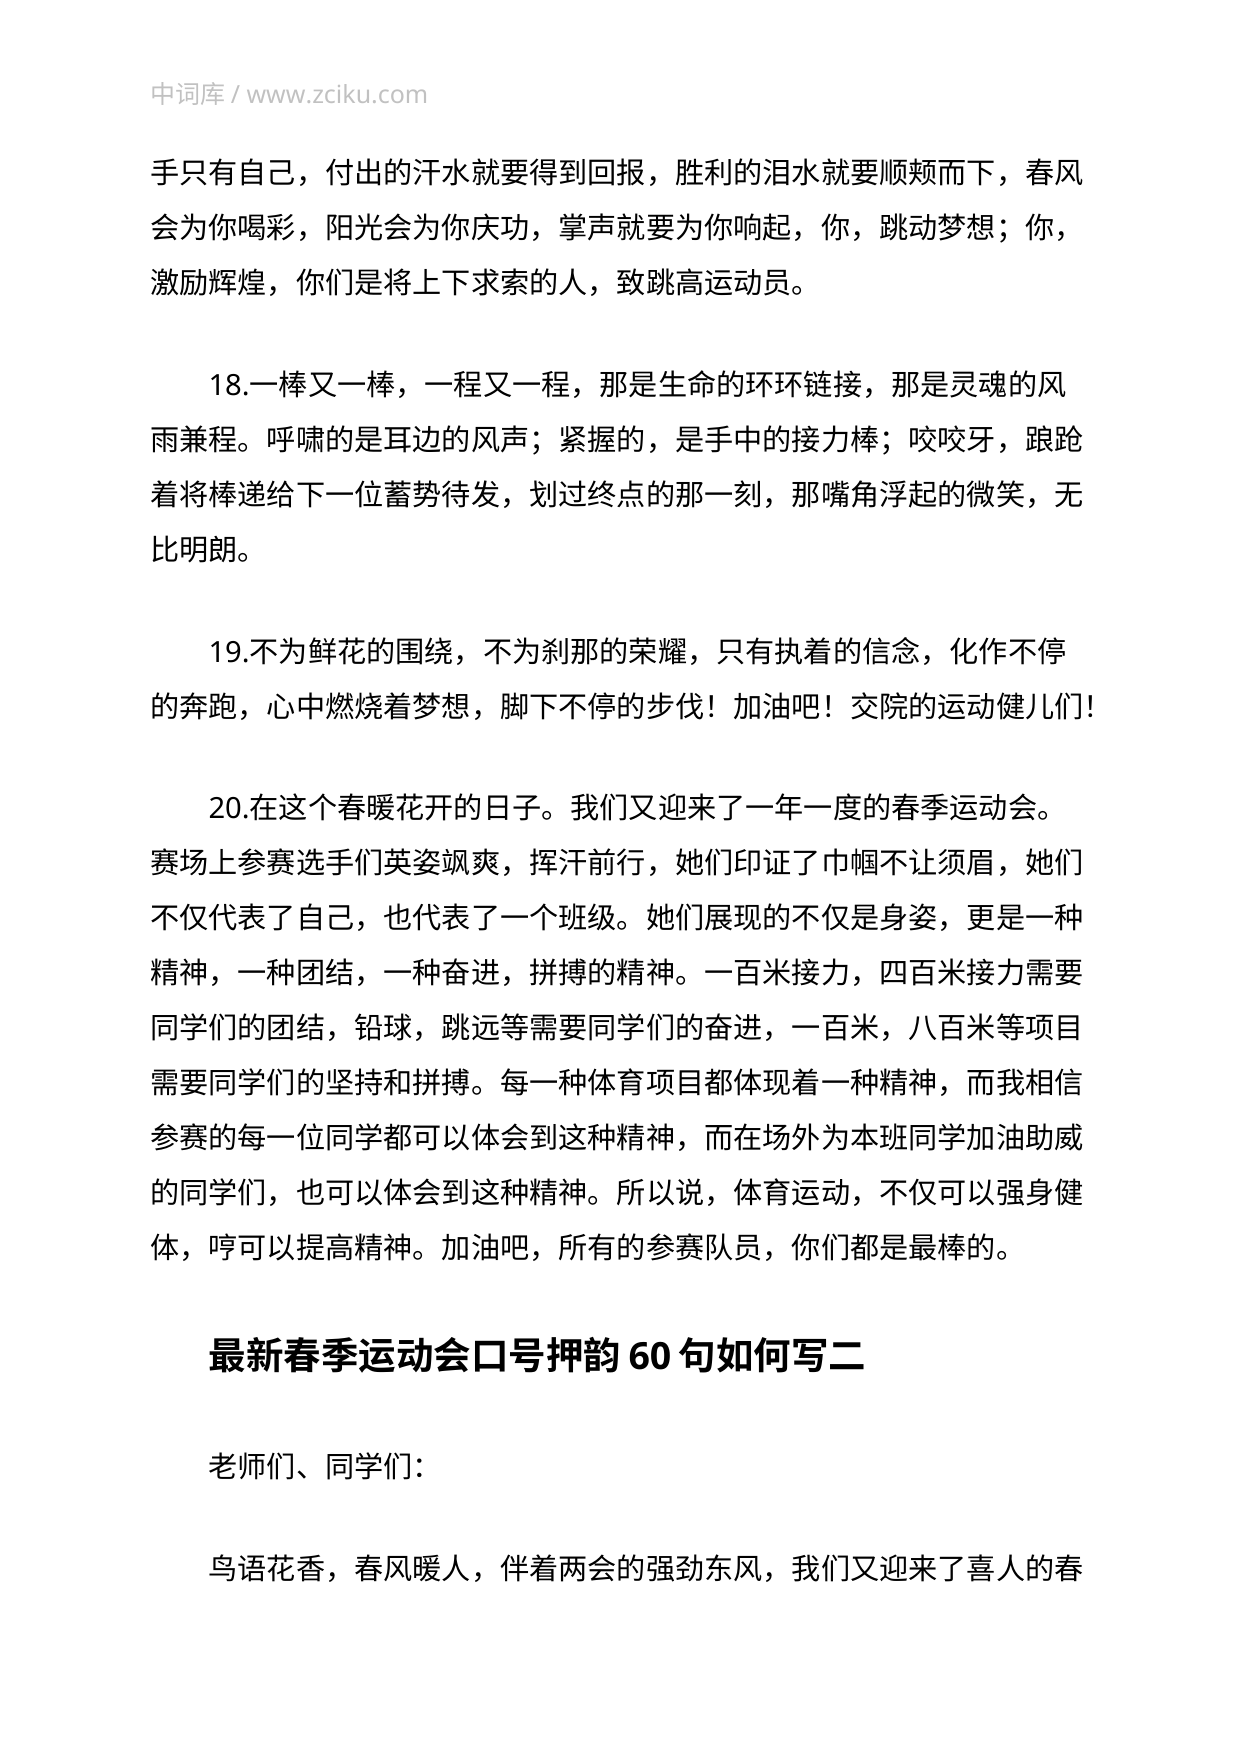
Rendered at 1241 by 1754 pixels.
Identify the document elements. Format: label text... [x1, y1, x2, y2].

text 20.在这个春暖花开的日子。我们又迎来了一年一度的春季运动会。赛场上参赛选手们英姿飒爽，挥汗前行，她们印证了巾帼不让须眉，她们不仅代表了自己，也代表了一个班级。她们展现的不仅是身姿，更是一种精神，一种团结，一种奋进，拼搏的精神。一百米接力，四百米接力需要同学们的团结，铅球，跳远等需要同学们的奋进，一百米，八百米等项目需要同学们的坚持和拼搏。每一种体育项目都体现着一种精神，而我相信参赛的每一位同学都可以体会到这种精神，而在场外为本班同学加油助威的同学们，也可以体会到这种精神。所以说，体育运动，不仅可以强身健体，哼可以提高精神。加油吧，所有的参赛队员，你们都是最棒的。 [150, 785, 1090, 1266]
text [150, 1545, 1090, 1588]
text 最新春季运动会口号押韵60句如何写二 [150, 1326, 1090, 1380]
text 老师们、同学们： [150, 1443, 1090, 1486]
text 18.一棒又一棒，一程又一程，那是生命的环环链接，那是灵魂的风雨兼程。呼啸的是耳边的风声；紧握的，是手中的接力棒；咬咬牙，踉跄着将棒递给下一位蓄势待发，划过终点的那一刻，那嘴角浮起的微笑，无比明朗。 [150, 362, 1090, 569]
text 19.不为鲜花的围绕，不为刹那的荣耀，只有执着的信念，化作不停的奔跑，心中燃烧着梦想，脚下不停的步伐！加油吧！交院的运动健儿们！ [150, 628, 1090, 725]
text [150, 150, 1090, 302]
